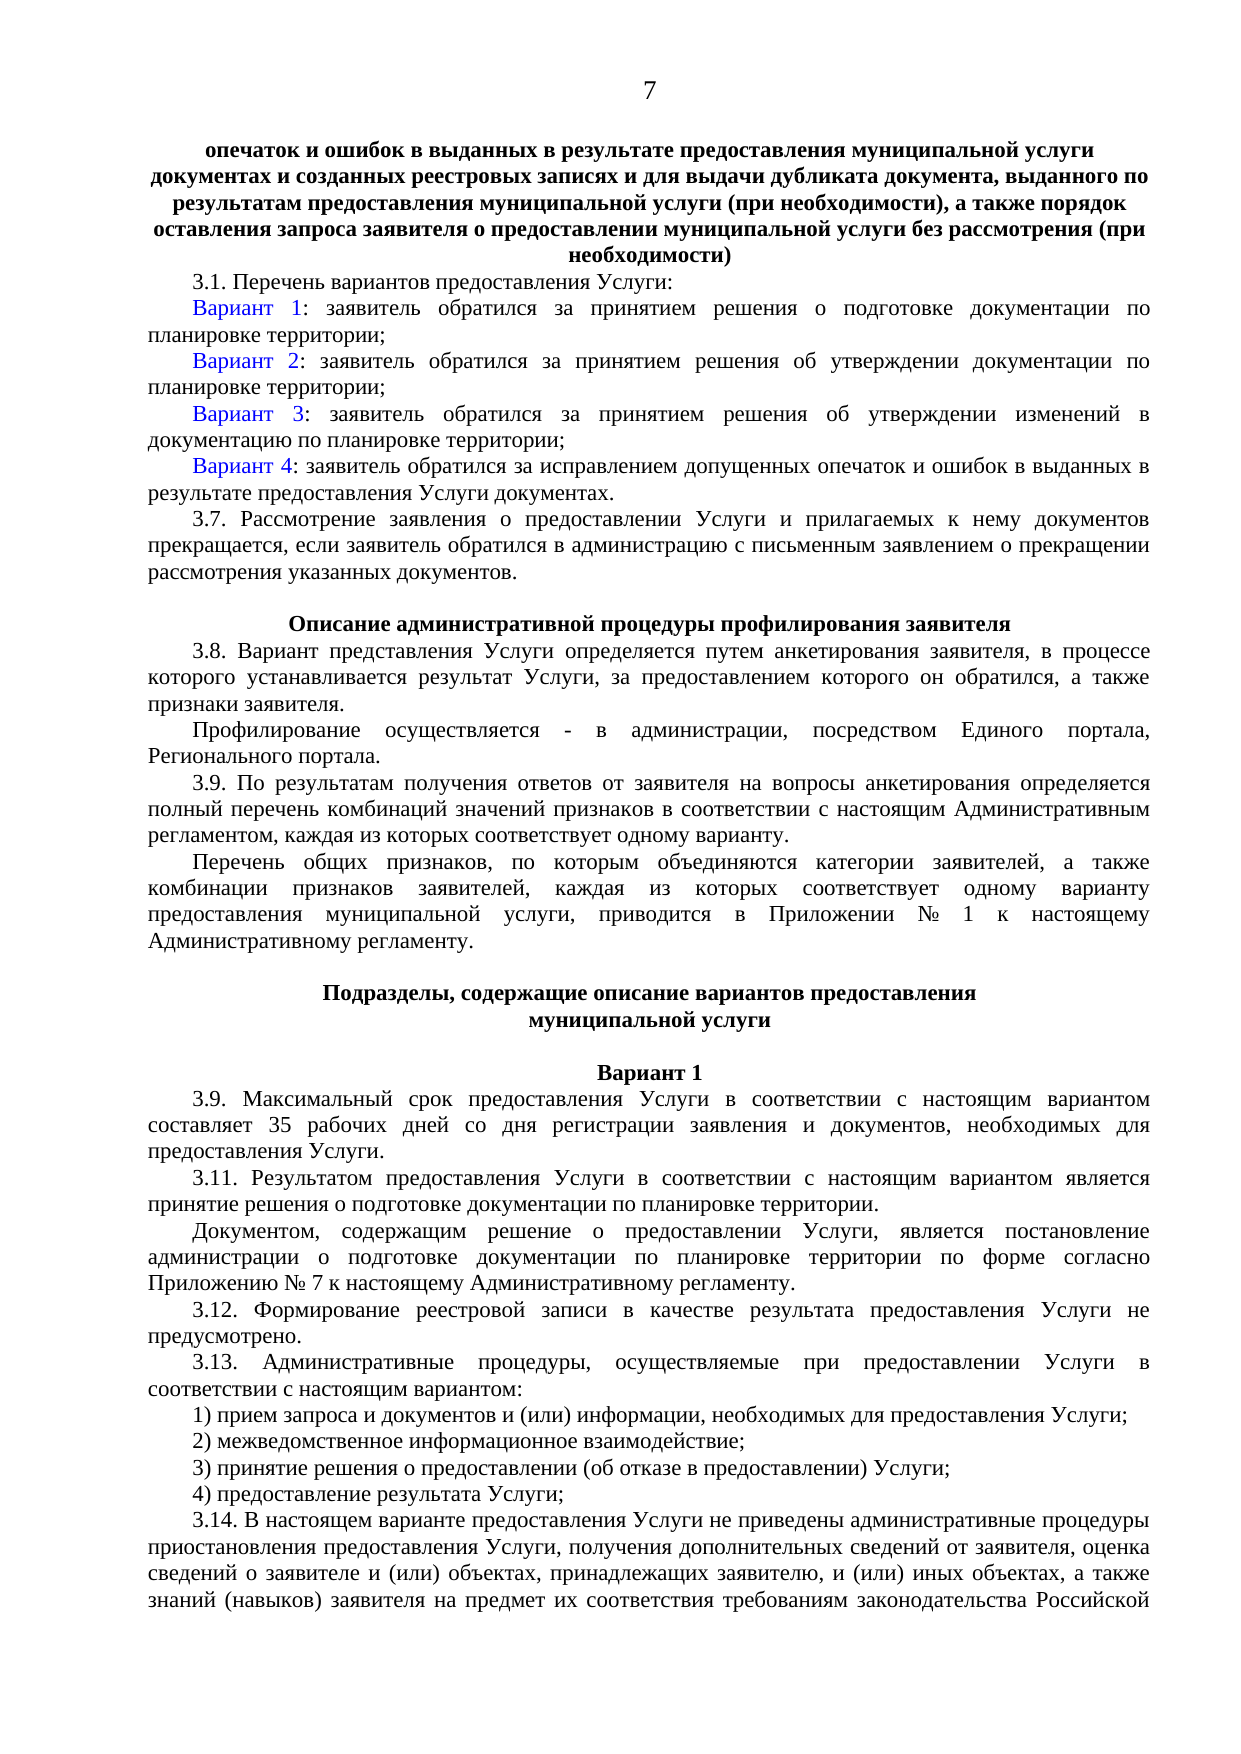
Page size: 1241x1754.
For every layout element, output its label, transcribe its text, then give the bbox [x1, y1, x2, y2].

text Перечень общих признаков, по которым объединяются категории заявителей, а также комбинации признаков заявителей, каждая из которых соответствует одному варианту предоставления муниципальной услуги, приводится в Приложении № 1 к настоящему Административному регламенту. [148, 848, 1152, 953]
text Профилирование осуществляется - в администрации, посредством Единого портала, Регионального портала. [148, 716, 1152, 769]
text 4) предоставление результата Услуги; [148, 1480, 1152, 1507]
text Подразделы, содержащие описание вариантов предоставления [148, 979, 1152, 1006]
text 3.11. Результатом предоставления Услуги в соответствии с настоящим вариантом является принятие решения о подготовке документации по планировке территории. [148, 1164, 1152, 1217]
text 3.1. Перечень вариантов предоставления Услуги: [148, 268, 1152, 294]
text Вариант 2: заявитель обратился за принятием решения об утверждении документации по планировке территории; [148, 347, 1152, 400]
text 3.13. Административные процедуры, осуществляемые при предоставлении Услуги в соответствии с настоящим вариантом: [148, 1348, 1152, 1401]
text Документом, содержащим решение о предоставлении Услуги, является постановление администрации о подготовке документации по планировке территории по форме согласно Приложению № 7 к настоящему Административному регламенту. [148, 1217, 1152, 1296]
text 1) прием запроса и документов и (или) информации, необходимых для предоставления Услуги; [148, 1401, 1152, 1427]
text 2) межведомственное информационное взаимодействие; [148, 1427, 1152, 1454]
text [148, 136, 1152, 268]
text Описание административной процедуры профилирования заявителя [148, 611, 1152, 637]
text Вариант 3: заявитель обратился за принятием решения об утверждении изменений в документацию по планировке территории; [148, 400, 1152, 452]
text 3.8. Вариант представления Услуги определяется путем анкетирования заявителя, в процессе которого устанавливается результат Услуги, за предоставлением которого он обратился, а также признаки заявителя. [148, 637, 1152, 716]
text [148, 1507, 1152, 1612]
text 3) принятие решения о предоставлении (об отказе в предоставлении) Услуги; [148, 1454, 1152, 1480]
text 3.12. Формирование реестровой записи в качестве результата предоставления Услуги не предусмотрено. [148, 1296, 1152, 1348]
text Вариант 1 [148, 1058, 1152, 1085]
text Вариант 1: заявитель обратился за принятием решения о подготовке документации по планировке территории; [148, 294, 1152, 347]
text 3.9. Максимальный срок предоставления Услуги в соответствии с настоящим вариантом составляет 35 рабочих дней со дня регистрации заявления и документов, необходимых для предоставления Услуги. [148, 1085, 1152, 1164]
text 3.7. Рассмотрение заявления о предоставлении Услуги и прилагаемых к нему документов прекращается, если заявитель обратился в администрацию с письменным заявлением о прекращении рассмотрения указанных документов. [148, 505, 1152, 584]
text Вариант 4: заявитель обратился за исправлением допущенных опечаток и ошибок в выданных в результате предоставления Услуги документах. [148, 452, 1152, 505]
text 3.9. По результатам получения ответов от заявителя на вопросы анкетирования определяется полный перечень комбинаций значений признаков в соответствии с настоящим Административным регламентом, каждая из которых соответствует одному варианту. [148, 769, 1152, 848]
text муниципальной услуги [148, 1006, 1152, 1032]
